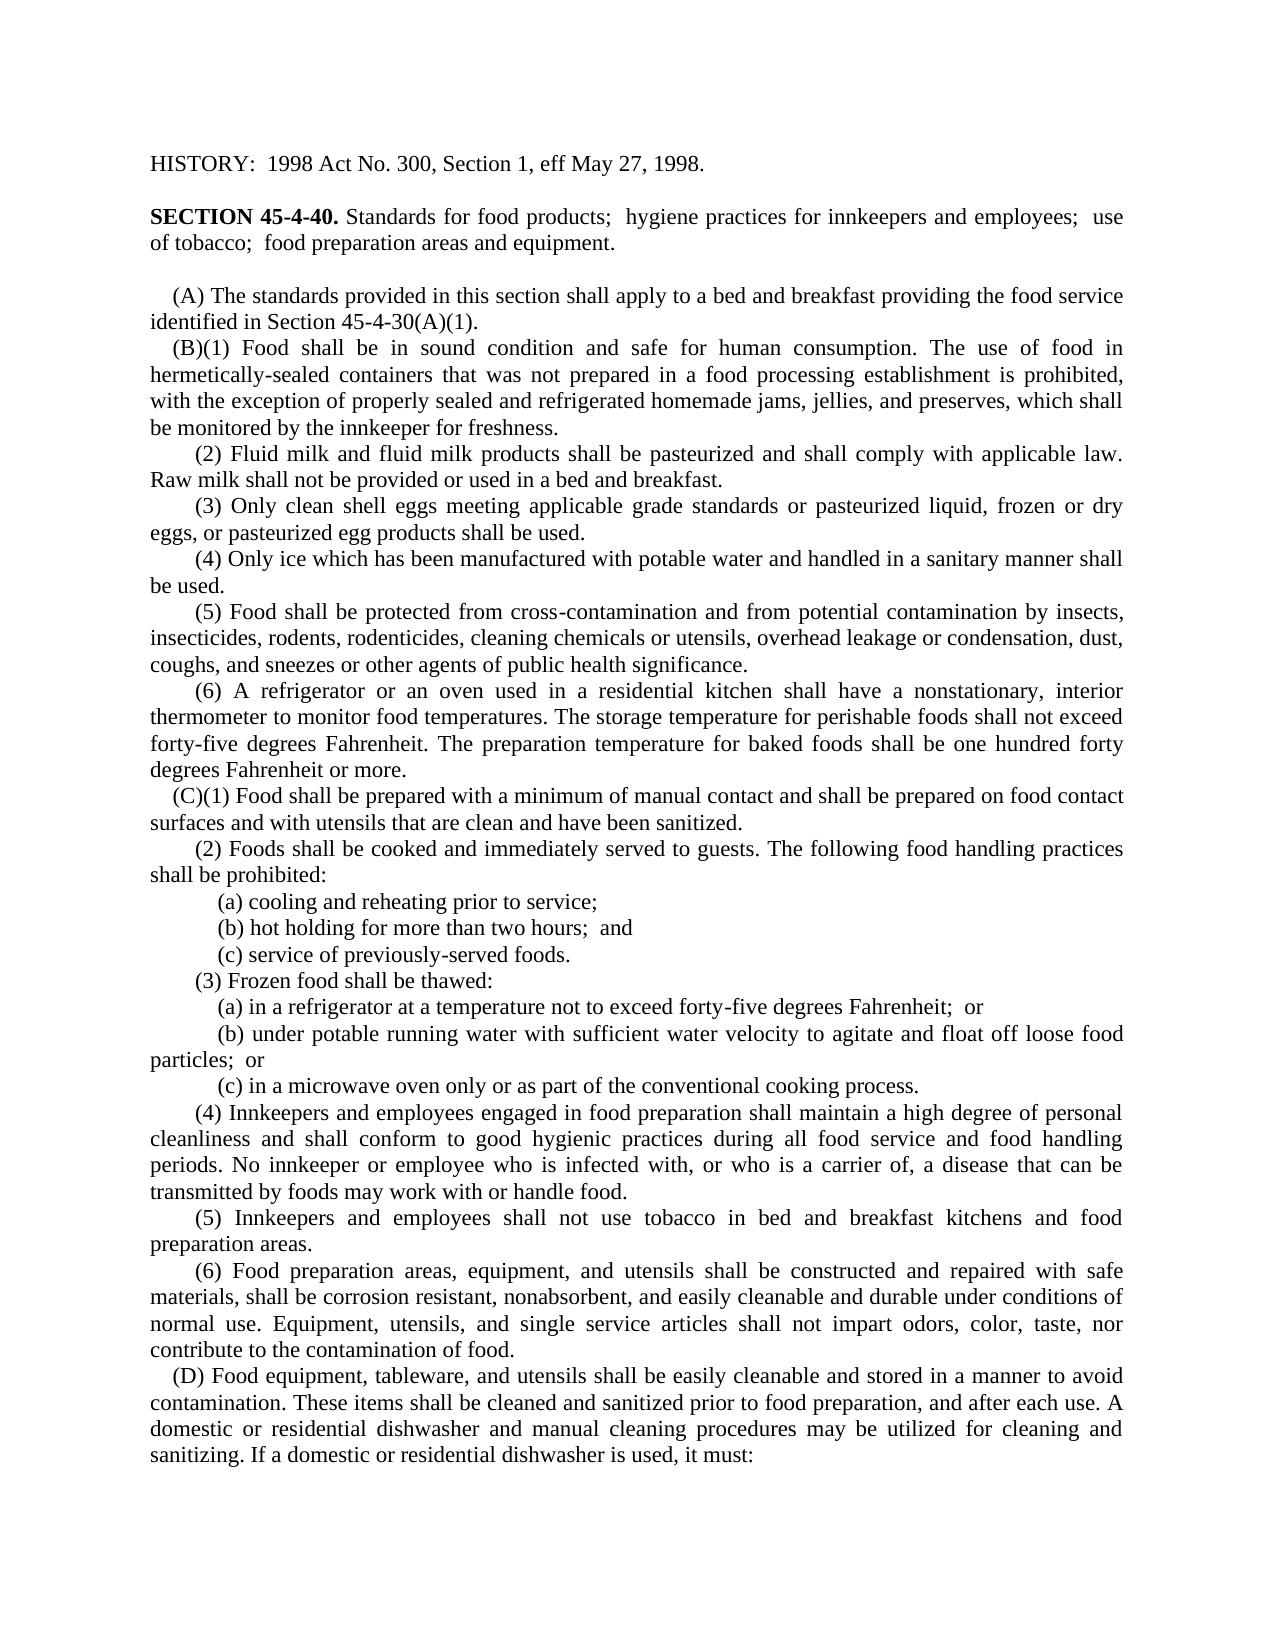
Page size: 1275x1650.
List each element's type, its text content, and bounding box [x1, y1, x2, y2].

text (c) in a microwave oven only or as part of the conventional cooking process. [150, 1072, 1125, 1099]
text (5) Innkeepers and employees shall not use tobacco in bed and breakfast kitchens and food preparation areas. [150, 1204, 1125, 1257]
text (a) cooling and reheating prior to service; [150, 888, 1125, 914]
text (c) service of previously-served foods. [150, 941, 1125, 967]
text (a) in a refrigerator at a temperature not to exceed forty-five degrees Fahrenheit; or [150, 993, 1125, 1020]
text (3) Only clean shell eggs meeting applicable grade standards or pasteurized liquid, frozen or dry eggs, or pasteurized egg products shall be used. [150, 493, 1125, 545]
text (6) Food preparation areas, equipment, and utensils shall be constructed and repaired with safe materials, shall be corrosion resistant, nonabsorbent, and easily cleanable and durable under conditions of normal use. Equipment, utensils, and single service articles shall not impart odors, color, taste, nor contribute to the contamination of food. [150, 1257, 1125, 1362]
text (A) The standards provided in this section shall apply to a bed and breakfast providing the food service identified in Section 45-4-30(A)(1). [150, 282, 1125, 334]
text (2) Fluid milk and fluid milk products shall be pasteurized and shall comply with applicable law. Raw milk shall not be provided or used in a bed and breakfast. [150, 440, 1125, 493]
text (B)(1) Food shall be in sound condition and safe for human consumption. The use of food in hermetically-sealed containers that was not prepared in a food processing establishment is prohibited, with the exception of properly sealed and refrigerated homemade jams, jellies, and preserves, which shall be monitored by the innkeeper for freshness. [150, 334, 1125, 440]
text SECTION 45-4-40. Standards for food products; hygiene practices for innkeepers and employees; use of tobacco; food preparation areas and equipment. [150, 203, 1125, 255]
text (2) Foods shall be cooked and immediately served to guests. The following food handling practices shall be prohibited: [150, 835, 1125, 888]
text (b) under potable running water with sufficient water velocity to agitate and float off loose food particles; or [150, 1020, 1125, 1072]
text (6) A refrigerator or an oven used in a residential kitchen shall have a nonstationary, interior thermometer to monitor food temperatures. The storage temperature for perishable foods shall not exceed forty-five degrees Fahrenheit. The preparation temperature for baked foods shall be one hundred forty degrees Fahrenheit or more. [150, 677, 1125, 782]
text (D) Food equipment, tableware, and utensils shall be easily cleanable and stored in a manner to avoid contamination. These items shall be cleaned and sanitized prior to food preparation, and after each use. A domestic or residential dishwasher and manual cleaning procedures may be utilized for cleaning and sanitizing. If a domestic or residential dishwasher is used, it must: [150, 1362, 1125, 1468]
text (4) Innkeepers and employees engaged in food preparation shall maintain a high degree of personal cleanliness and shall conform to good hygienic practices during all food service and food handling periods. No innkeeper or employee who is infected with, or who is a carrier of, a disease that can be transmitted by foods may work with or handle food. [150, 1099, 1125, 1204]
text (3) Frozen food shall be thawed: [150, 967, 1125, 993]
text (5) Food shall be protected from cross-contamination and from potential contamination by insects, insecticides, rodents, rodenticides, cleaning chemicals or utensils, overhead leakage or condensation, dust, coughs, and sneezes or other agents of public health significance. [150, 598, 1125, 677]
text HISTORY: 1998 Act No. 300, Section 1, eff May 27, 1998. [150, 150, 1125, 176]
text (b) hot holding for more than two hours; and [150, 914, 1125, 941]
text (4) Only ice which has been manufactured with potable water and handled in a sanitary manner shall be used. [150, 545, 1125, 598]
text (C)(1) Food shall be prepared with a minimum of manual contact and shall be prepared on food contact surfaces and with utensils that are clean and have been sanitized. [150, 782, 1125, 835]
